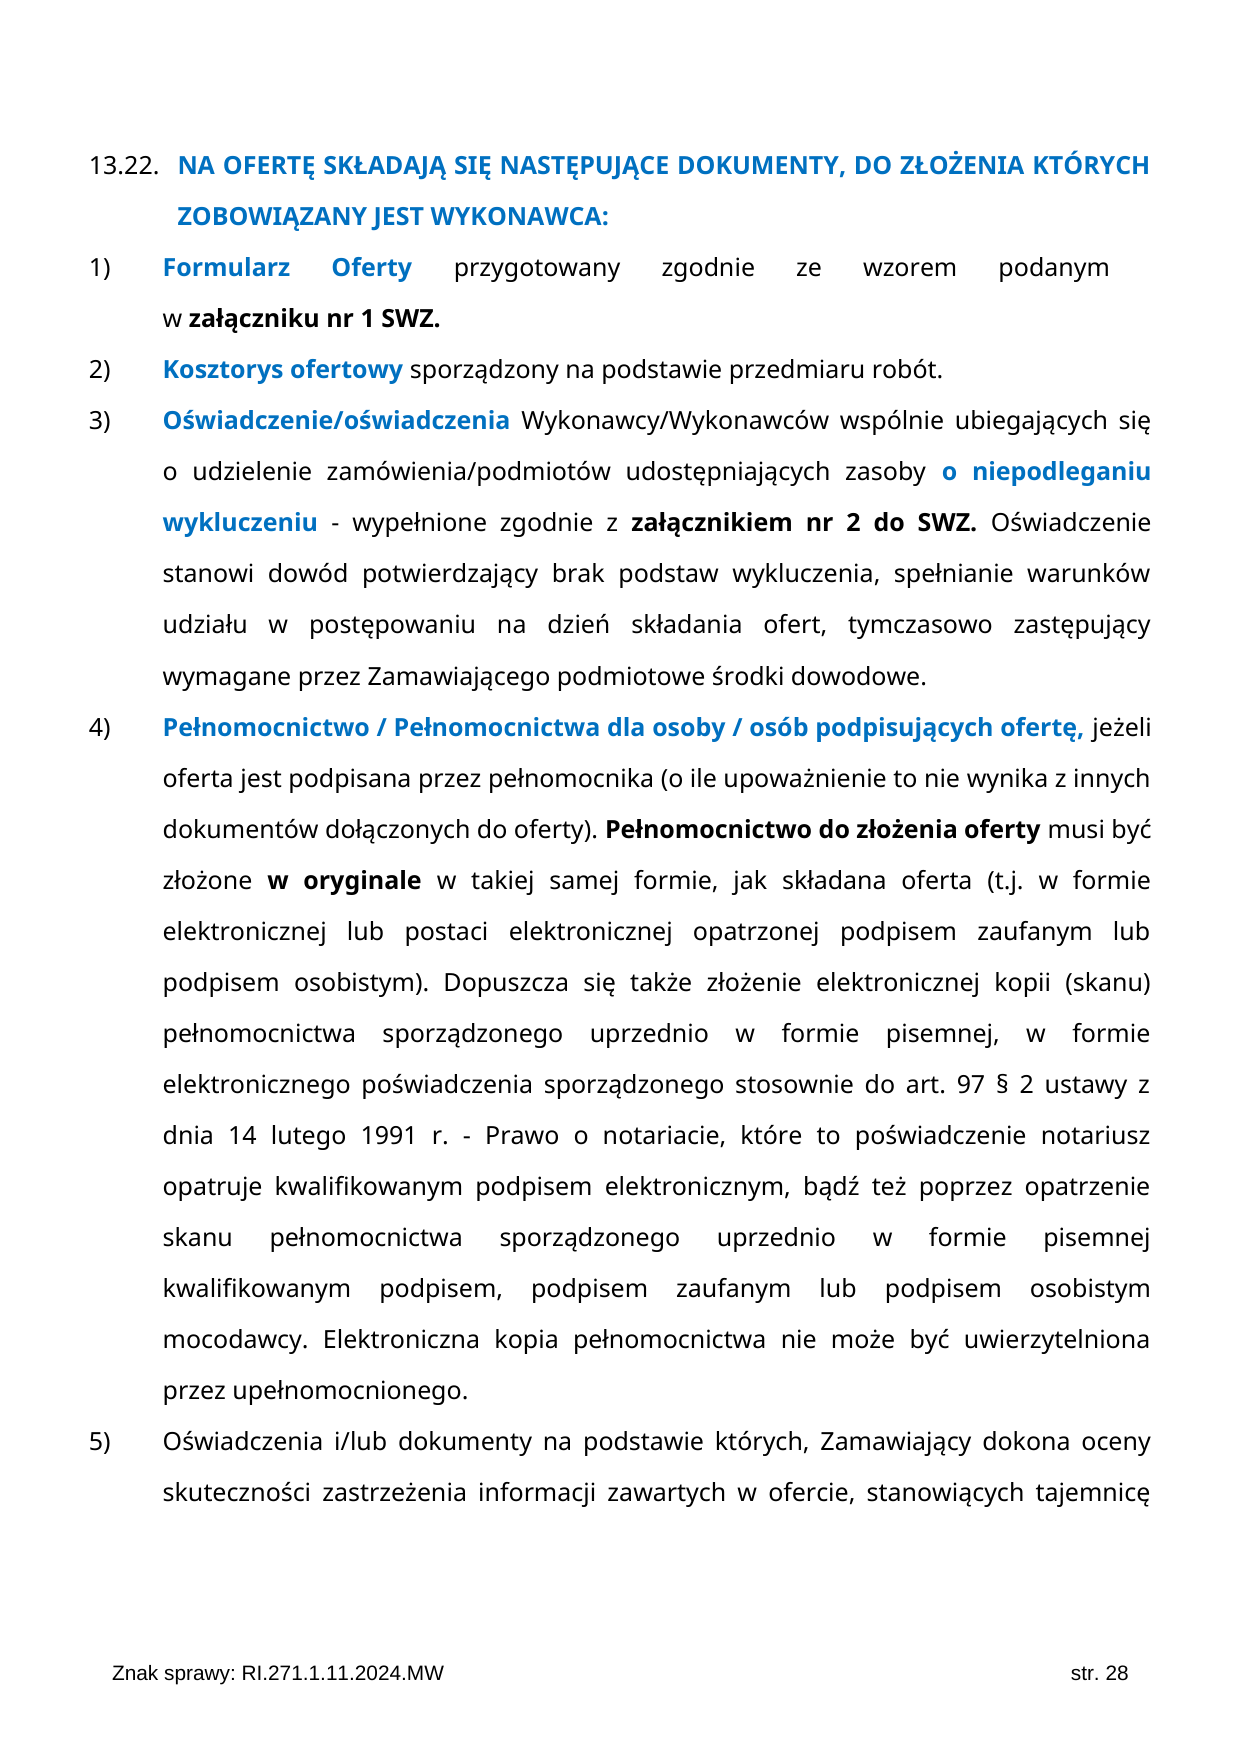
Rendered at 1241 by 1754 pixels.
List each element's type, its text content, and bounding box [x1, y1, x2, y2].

list Kosztorys ofertowy sporządzony na podstawie przedmiaru robót. [89, 352, 1152, 386]
list Pełnomocnictwo / Pełnomocnictwa dla osoby / osób podpisujących ofertę, jeżeli oferta jest podpisana przez pełnomocnika (o ile upoważnienie to nie wynika z innych dokumentów dołączonych do oferty). Pełnomocnictwo do złożenia oferty musi być złożone w oryginale w takiej samej formie, jak składana oferta (t.j. w formie elektronicznej lub postaci elektronicznej opatrzonej podpisem zaufanym lub podpisem osobistym). Dopuszcza się także złożenie elektronicznej kopii (skanu) pełnomocnictwa sporządzonego uprzednio w formie pisemnej, w formie elektronicznego poświadczenia sporządzonego stosownie do art. 97 § 2 ustawy z dnia 14 lutego 1991 r. - Prawo o notariacie, które to poświadczenie notariusz opatruje kwalifikowanym podpisem elektronicznym, bądź też poprzez opatrzenie skanu pełnomocnictwa sporządzonego uprzednio w formie pisemnej kwalifikowanym podpisem, podpisem zaufanym lub podpisem osobistym mocodawcy. Elektroniczna kopia pełnomocnictwa nie może być uwierzytelniona przez upełnomocnionego. [89, 709, 1152, 1407]
list NA OFERTĘ SKŁADAJĄ SIĘ NASTĘPUJĄCE DOKUMENTY, DO ZŁOŻENIA KTÓRYCH ZOBOWIĄZANY JEST WYKONAWCA: [89, 148, 1152, 233]
list Formularz Oferty przygotowany zgodnie ze wzorem podanym w załączniku nr 1 SWZ. [89, 250, 1152, 335]
list Oświadczenie/oświadczenia Wykonawcy/Wykonawców wspólnie ubiegających się o udzielenie zamówienia/podmiotów udostępniających zasoby o niepodleganiu wykluczeniu - wypełnione zgodnie z załącznikiem nr 2 do SWZ. Oświadczenie stanowi dowód potwierdzający brak podstaw wykluczenia, spełnianie warunków udziału w postępowaniu na dzień składania ofert, tymczasowo zastępujący wymagane przez Zamawiającego podmiotowe środki dowodowe. [89, 403, 1152, 692]
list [89, 1424, 1152, 1509]
